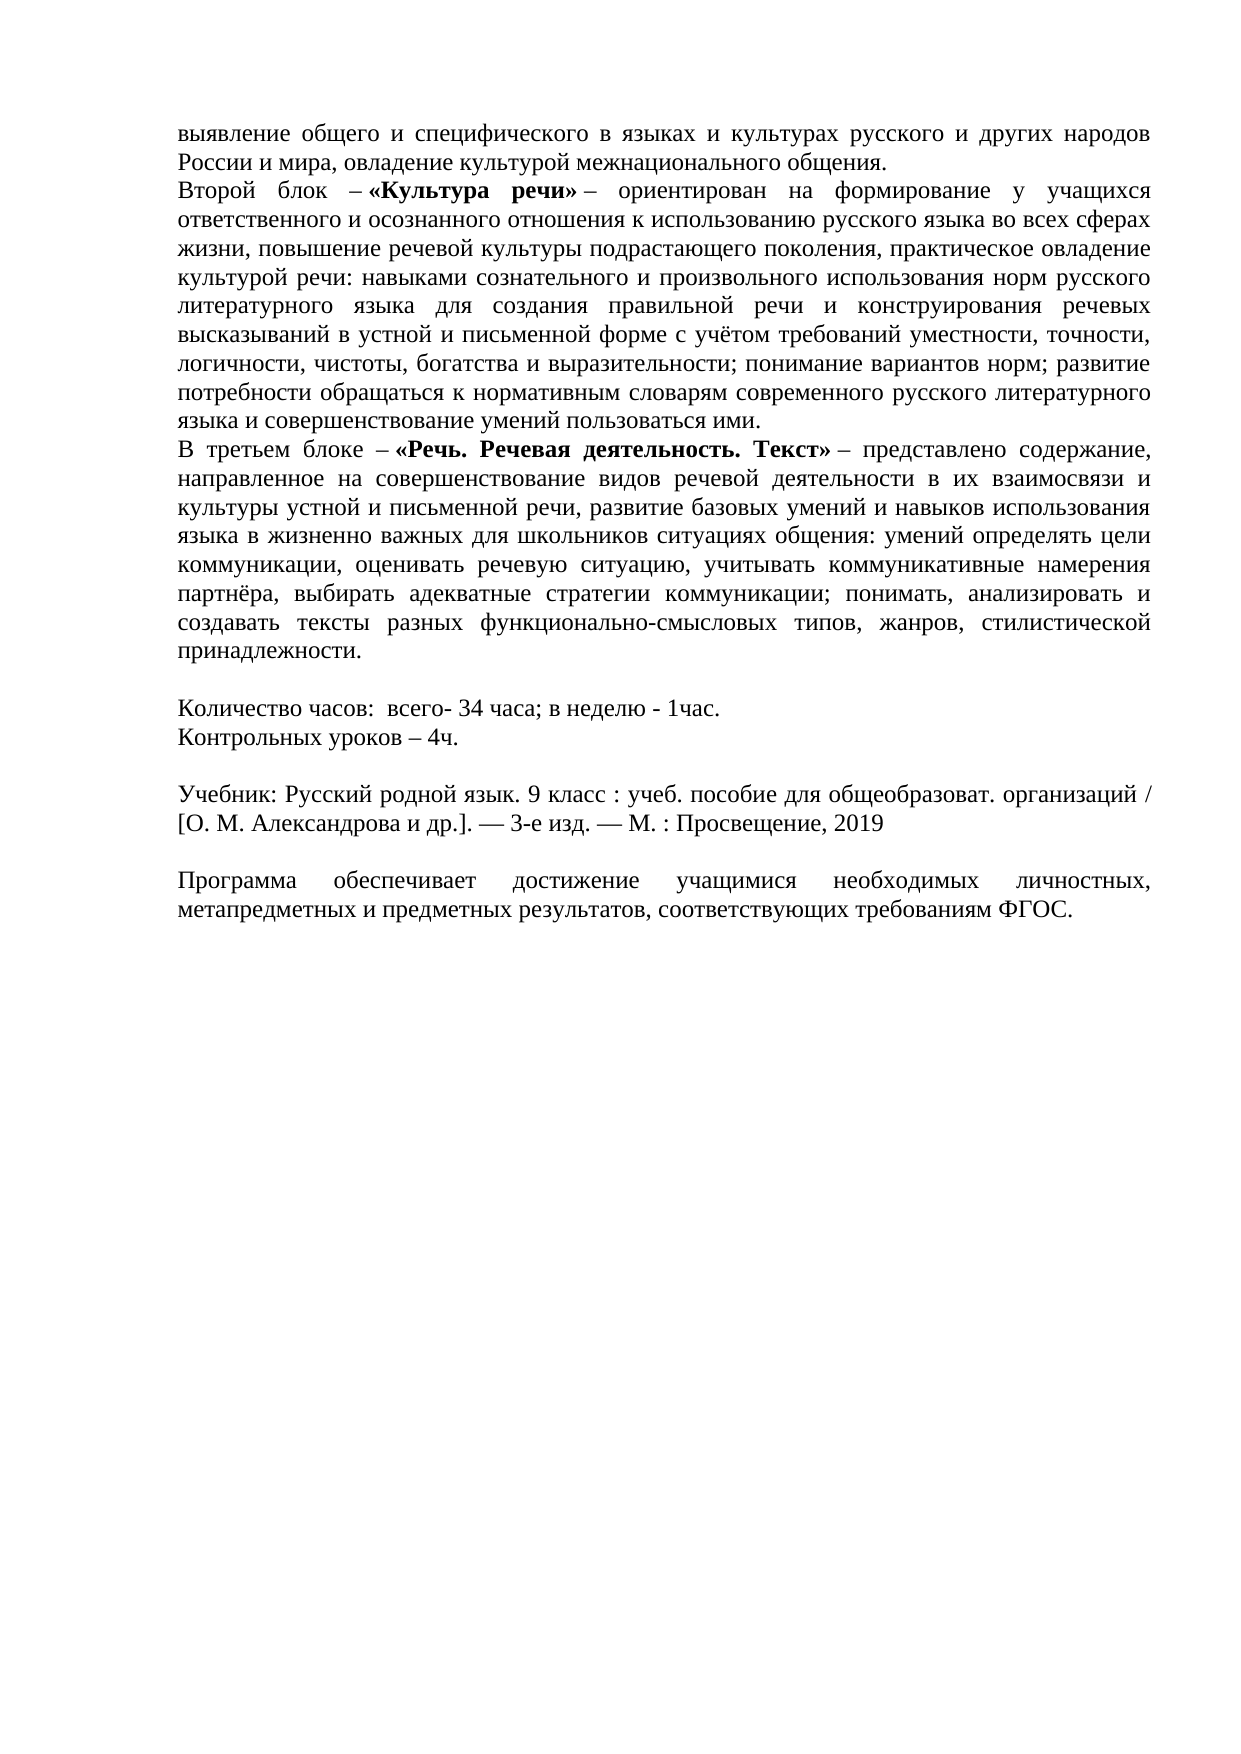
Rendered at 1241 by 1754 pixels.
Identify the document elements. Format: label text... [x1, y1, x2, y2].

text Второй блок – «Культура речи» – ориентирован на формирование у учащихся ответственного и осознанного отношения к использованию русского языка во всех сферах жизни, повышение речевой культуры подрастающего поколения, практическое овладение культурой речи: навыками сознательного и произвольного использования норм русского литературного языка для создания правильной речи и конструирования речевых высказываний в устной и письменной форме с учётом требований уместности, точности, логичности, чистоты, богатства и выразительности; понимание вариантов норм; развитие потребности обращаться к нормативным словарям современного русского литературного языка и совершенствование умений пользоваться ими. [177, 176, 1152, 434]
text Учебник: Русский родной язык. 9 класс : учеб. пособие для общеобразоват. организаций / [О. М. Александрова и др.]. — 3-е изд. — М. : Просвещение, 2019 [177, 779, 1152, 837]
text Контрольных уроков – 4ч. [177, 722, 1152, 751]
text Количество часов: всего- 34 часа; в неделю - 1час. [177, 693, 1152, 722]
text В третьем блоке – «Речь. Речевая деятельность. Текст» – представлено содержание, направленное на совершенствование видов речевой деятельности в их взаимосвязи и культуры устной и письменной речи, развитие базовых умений и навыков использования языка в жизненно важных для школьников ситуациях общения: умений определять цели коммуникации, оценивать речевую ситуацию, учитывать коммуникативные намерения партнёра, выбирать адекватные стратегии коммуникации; понимать, анализировать и создавать тексты разных функционально-смысловых типов, жанров, стилистической принадлежности. [177, 434, 1152, 664]
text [177, 118, 1152, 176]
text Программа обеспечивает достижение учащимися необходимых личностных, метапредметных и предметных результатов, соответствующих требованиям ФГОС. [177, 866, 1152, 923]
